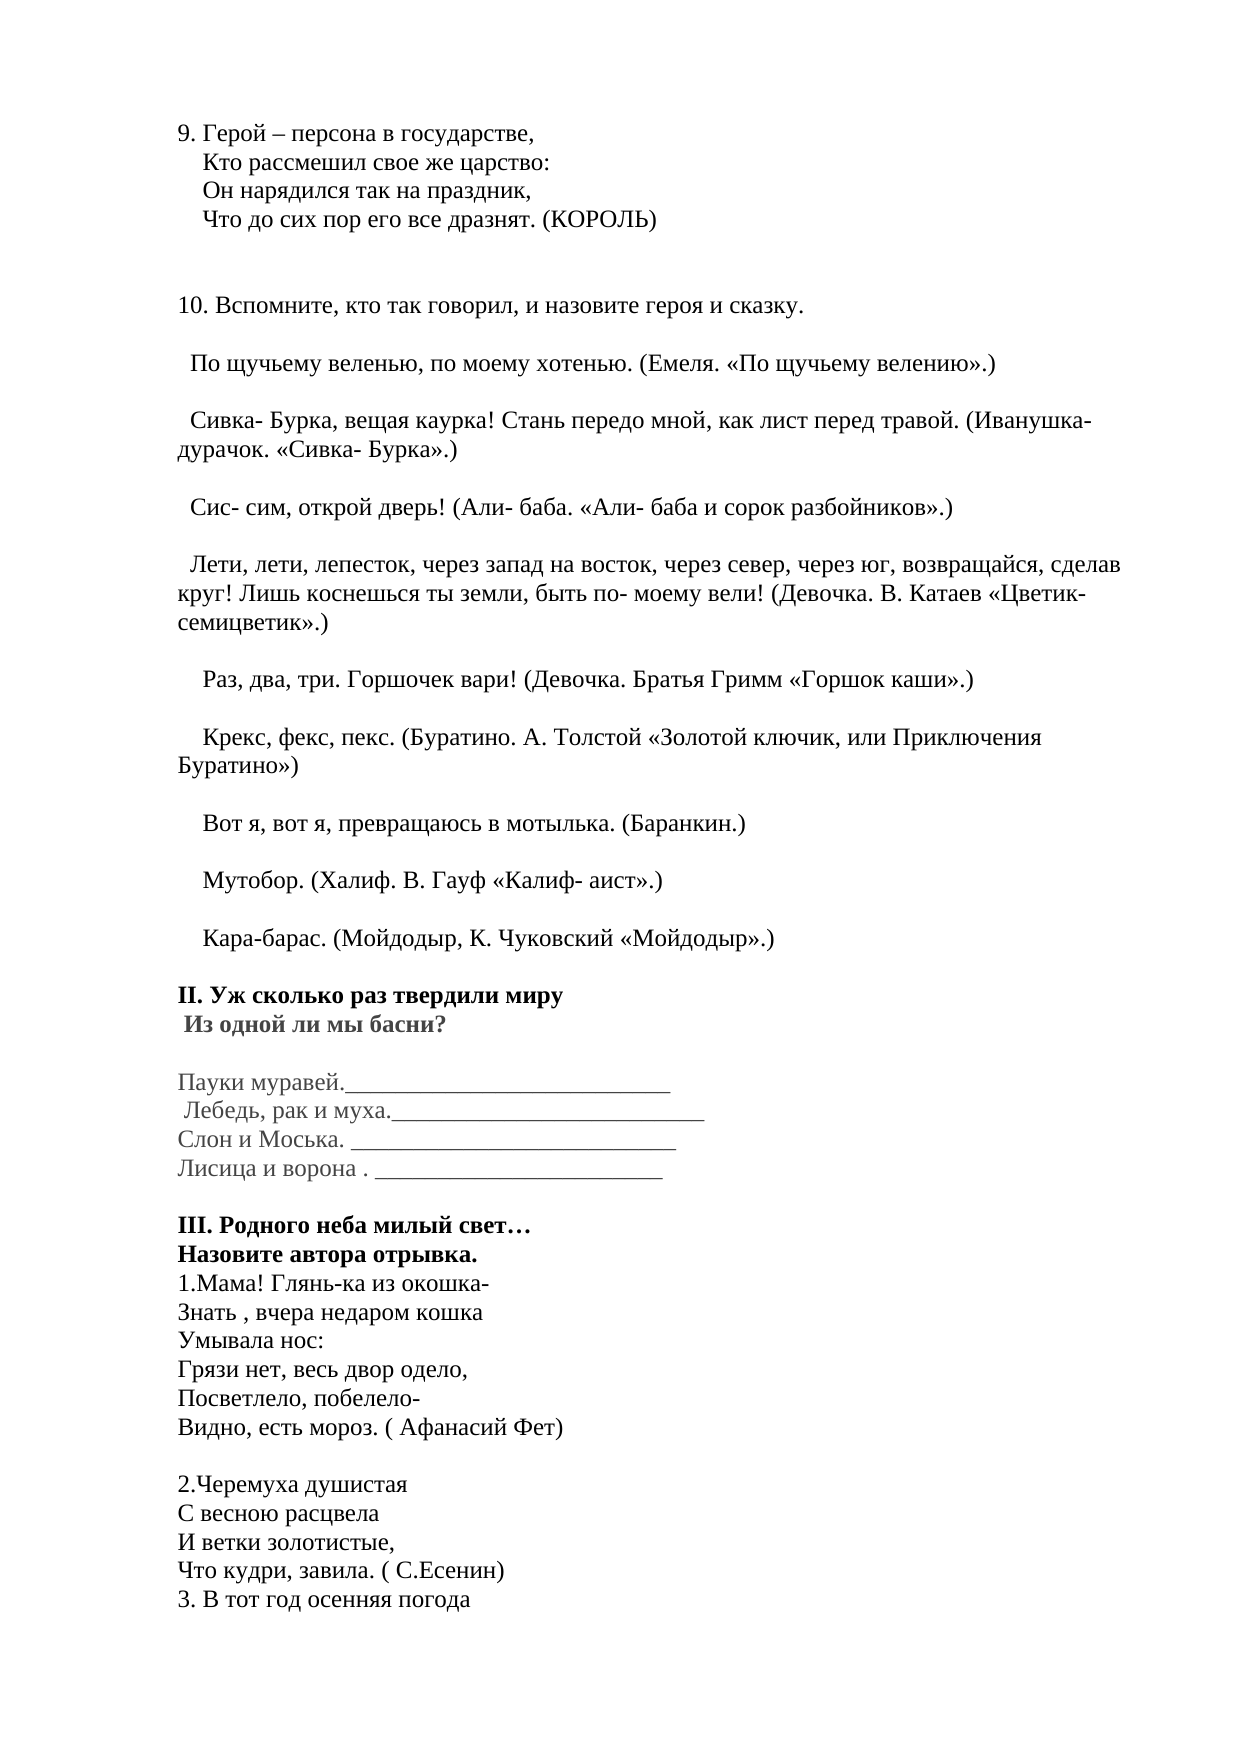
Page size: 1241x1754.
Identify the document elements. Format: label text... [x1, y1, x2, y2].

text III. Родного неба милый свет… [177, 1211, 1152, 1239]
text Лисица и ворона . _______________________ [177, 1153, 1152, 1182]
text Грязи нет, весь двор одело, [177, 1354, 1152, 1383]
text 1.Мама! Глянь-ка из окошка- [177, 1268, 1152, 1297]
text Пауки муравей.__________________________ [177, 1067, 1152, 1096]
text С весною расцвела [177, 1498, 1152, 1527]
text Назовите автора отрывка. [177, 1239, 1152, 1268]
text Что до сих пор его все дразнят. (КОРОЛЬ) [177, 204, 1152, 233]
text Умывала нос: [177, 1326, 1152, 1354]
text 3. В тот год осенняя погода [177, 1584, 1152, 1613]
text Что кудри, завила. ( С.Есенин) [177, 1556, 1152, 1584]
text II. Уж сколько раз твердили миру [177, 981, 1152, 1009]
text Посветлело, побелело- [177, 1383, 1152, 1412]
text 10. Вспомните, кто так говорил, и назовите героя и сказку. По щучьему веленью, по моему хотенью. (Емеля. «По щучьему велению».) Сивка- Бурка, вещая каурка! Стань передо мной, как лист перед травой. (Иванушка- дурачок. «Сивка- Бурка».) Сис- сим, открой дверь! (Али- баба. «Али- баба и сорок разбойников».) Лети, лети, лепесток, через запад на восток, через север, через юг, возвращайся, сделав круг! Лишь коснешься ты земли, быть по- моему вели! (Девочка. В. Катаев «Цветик-семицветик».) Раз, два, три. Горшочек вари! (Девочка. Братья Гримм «Горшок каши».) Крекс, фекс, пекс. (Буратино. А. Толстой «Золотой ключик, или Приключения Буратино») Вот я, вот я, превращаюсь в мотылька. (Баранкин.) Мутобор. (Халиф. В. Гауф «Калиф- аист».) Кара-барас. (Мойдодыр, К. Чуковский «Мойдодыр».) [177, 262, 1152, 952]
text Видно, есть мороз. ( Афанасий Фет) [177, 1412, 1152, 1441]
text 2.Черемуха душистая [177, 1469, 1152, 1498]
text 9. Герой – персона в государстве, [177, 118, 1152, 147]
text Знать , вчера недаром кошка [177, 1297, 1152, 1326]
text Лебедь, рак и муха._________________________ [177, 1096, 1152, 1124]
text Из одной ли мы басни? [177, 1009, 1152, 1038]
text И ветки золотистые, [177, 1527, 1152, 1556]
text Кто рассмешил свое же царство: [177, 147, 1152, 176]
text Слон и Моська. __________________________ [177, 1124, 1152, 1153]
text Он нарядился так на праздник, [177, 176, 1152, 204]
